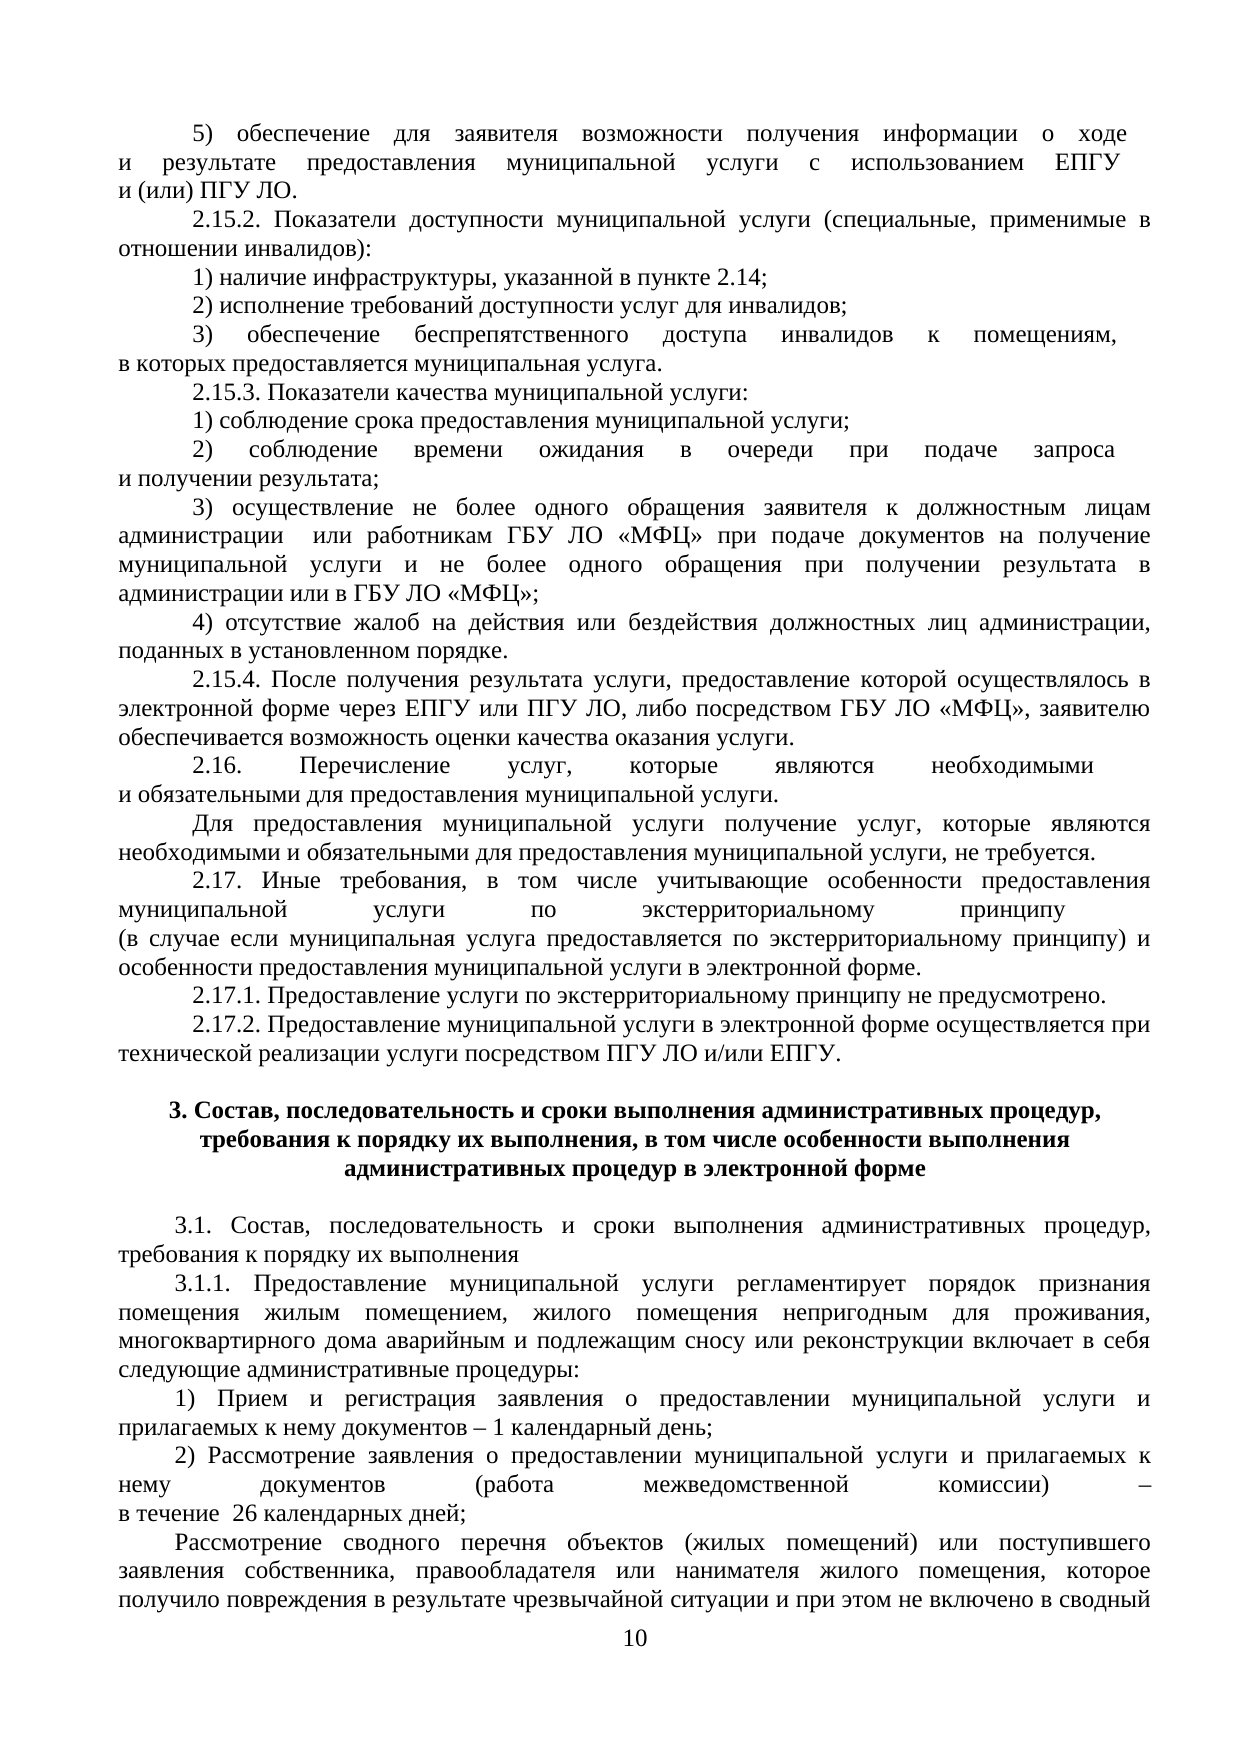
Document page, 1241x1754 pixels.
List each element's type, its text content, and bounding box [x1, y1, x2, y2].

text 1) Прием и регистрация заявления о предоставлении муниципальной услуги и прилагаемых к нему документов – 1 календарный день; [118, 1383, 1152, 1441]
text 2.16. Перечисление услуг, которые являются необходимыми и обязательными для предоставления муниципальной услуги. [118, 751, 1152, 808]
text 3.1. Состав, последовательность и сроки выполнения административных процедур, требования к порядку их выполнения [118, 1211, 1152, 1268]
text 2.17.1. Предоставление услуги по экстерриториальному принципу не предусмотрено. [118, 981, 1152, 1009]
text 4) отсутствие жалоб на действия или бездействия должностных лиц администрации, поданных в установленном порядке. [118, 607, 1152, 664]
text 2.15.4. После получения результата услуги, предоставление которой осуществлялось в электронной форме через ЕПГУ или ПГУ ЛО, либо посредством ГБУ ЛО «МФЦ», заявителю обеспечивается возможность оценки качества оказания услуги. [118, 664, 1152, 751]
subtitle 3. Состав, последовательность и сроки выполнения административных процедур, требования к порядку их выполнения, в том числе особенности выполнения административных процедур в электронной форме [118, 1096, 1152, 1182]
text 2) Рассмотрение заявления о предоставлении муниципальной услуги и прилагаемых к нему документов (работа межведомственной комиссии) – в течение 26 календарных дней; [118, 1441, 1152, 1527]
text 2.15.3. Показатели качества муниципальной услуги: [118, 377, 1152, 406]
text Для предоставления муниципальной услуги получение услуг, которые являются необходимыми и обязательными для предоставления муниципальной услуги, не требуется. [118, 808, 1152, 866]
text 3) осуществление не более одного обращения заявителя к должностным лицам администрации или работникам ГБУ ЛО «МФЦ» при подаче документов на получение муниципальной услуги и не более одного обращения при получении результата в администрации или в ГБУ ЛО «МФЦ»; [118, 492, 1152, 607]
text 3) обеспечение беспрепятственного доступа инвалидов к помещениям, в которых предоставляется муниципальная услуга. [118, 319, 1152, 377]
text 2) исполнение требований доступности услуг для инвалидов; [118, 291, 1152, 319]
text 2) соблюдение времени ожидания в очереди при подаче запроса и получении результата; [118, 434, 1152, 492]
text 5) обеспечение для заявителя возможности получения информации о ходе и результате предоставления муниципальной услуги с использованием ЕПГУ и (или) ПГУ ЛО. [118, 118, 1152, 204]
text 2.15.2. Показатели доступности муниципальной услуги (специальные, применимые в отношении инвалидов): [118, 204, 1152, 262]
text 1) наличие инфраструктуры, указанной в пункте 2.14; [118, 262, 1152, 291]
text 3.1.1. Предоставление муниципальной услуги регламентирует порядок признания помещения жилым помещением, жилого помещения непригодным для проживания, многоквартирного дома аварийным и подлежащим сносу или реконструкции включает в себя следующие административные процедуры: [118, 1268, 1152, 1383]
text 1) соблюдение срока предоставления муниципальной услуги; [118, 406, 1152, 434]
text 2.17.2. Предоставление муниципальной услуги в электронной форме осуществляется при технической реализации услуги посредством ПГУ ЛО и/или ЕПГУ. [118, 1009, 1152, 1067]
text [118, 1527, 1152, 1613]
text 2.17. Иные требования, в том числе учитывающие особенности предоставления муниципальной услуги по экстерриториальному принципу (в случае если муниципальная услуга предоставляется по экстерриториальному принципу) и особенности предоставления муниципальной услуги в электронной форме. [118, 866, 1152, 981]
